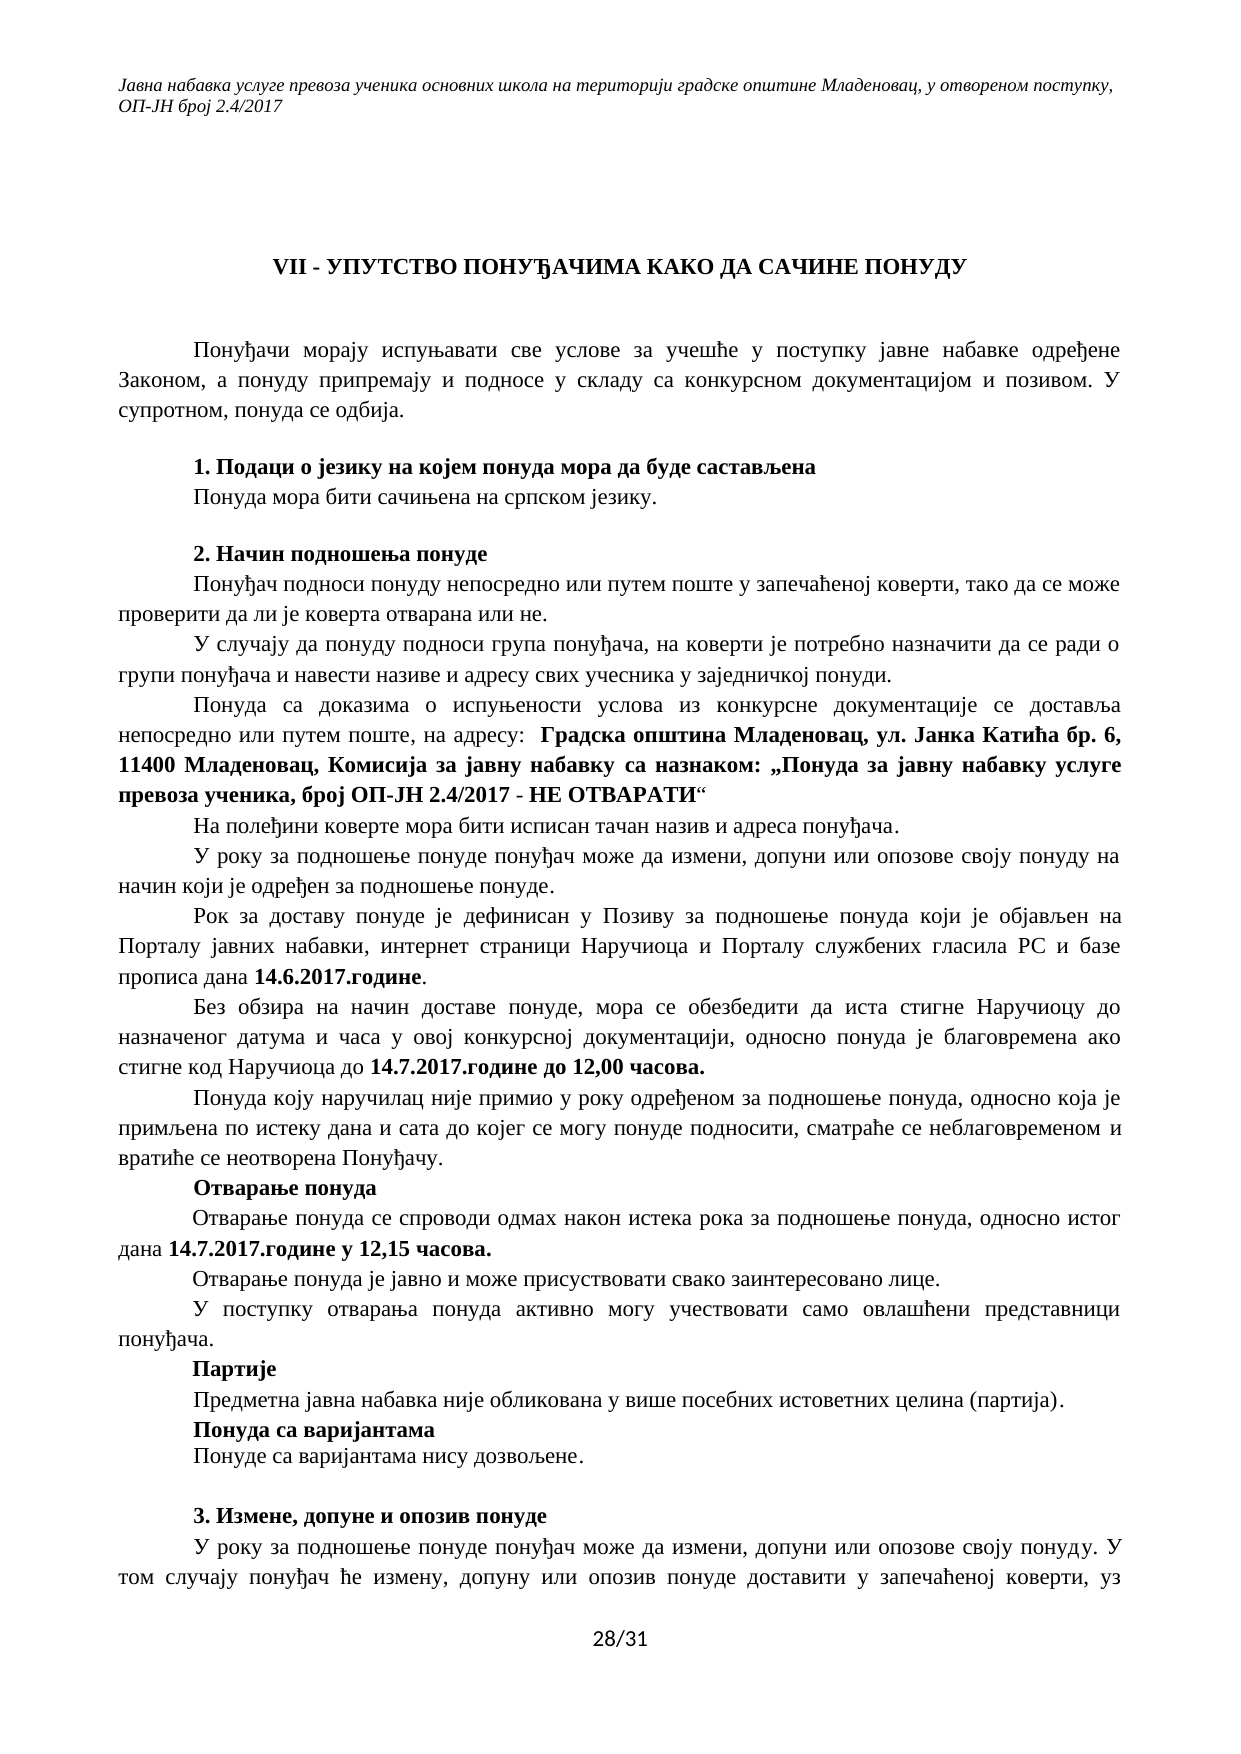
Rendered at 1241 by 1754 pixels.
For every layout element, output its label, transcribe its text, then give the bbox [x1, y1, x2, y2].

text Понуђач подноси понуду непосредно или путем поште у запечаћеној коверти, тако да се може проверити да ли је коверта отварана или не. [118, 570, 1122, 627]
text У року за подношење понуде понуђач може да измени, допуни или опозове своју понуду на начин који је одређен за подношење понуде. [118, 842, 1122, 898]
text Рок за доставу понуде је дефинисан у Позиву за подношење понуда који је објављен на Порталу јавних набавки, интернет страници Наручиоца и Порталу службених гласила РС и базе прописа дана 14.6.2017.године. [118, 902, 1122, 989]
text Отварање понуда је јавно и може присуствовати свако заинтересовано лице. [192, 1265, 1122, 1291]
text Предметна јавна набавка није обликована у више посебних истоветних целина (партија). [118, 1386, 1122, 1412]
text Понуда са варијантама [118, 1416, 1122, 1442]
text 2. Начин подношења понуде [118, 540, 1122, 566]
text Понуде са варијантама нису дозвољене. [118, 1442, 1122, 1468]
text Понуда са доказима о испуњености услова из конкурсне документације се доставља непосредно или путем поште, на адресу: Градска општина Младеновац, ул. Јанка Катића бр. 6, 11400 Младеновац, Комисија за јавну набавку са назнаком: „Понуда за јавну набавку услуге превоза ученика, број ОП-ЈН 2.4/2017 - НЕ ОТВАРАТИ“ [118, 691, 1122, 808]
text Отварање понуда [118, 1174, 1122, 1201]
text 1. Подаци о језику на којем понуда мора да буде састављена [118, 453, 1122, 479]
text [118, 1533, 1122, 1589]
text Партије [118, 1355, 1122, 1382]
text Понуда мора бити сачињена на српском језику. [118, 483, 1122, 509]
text Без обзира на начин доставе понуде, мора се обезбедити да иста стигне Наручиоцу до назначеног датума и часа у овој конкурсној документацији, односно понуда је благовремена ако стигне код Наручиоца до 14.7.2017.године до 12,00 часова. [118, 993, 1122, 1080]
text Отварање понуда се спроводи одмах након истека рока за подношење понуда, односно истог дана 14.7.2017.године у 12,15 часова. [118, 1204, 1122, 1261]
text Понуђачи морају испуњавати све услове за учешће у поступку јавне набавке одређене Законом, а понуду припремају и подносе у складу са конкурсном документацијом и позивом. У супротном, понуда се одбија. [118, 336, 1122, 423]
text 3. Измене, допуне и опозив понуде [118, 1503, 1122, 1529]
text У случају да понуду подноси група понуђача, на коверти је потребно назначити да се ради о групи понуђача и навести називе и адресу свих учесника у заједничкој понуди. [118, 630, 1122, 687]
text У поступку отварања понуда активно могу учествовати само овлашћени представници понуђача. [118, 1295, 1122, 1352]
text VII - УПУТСТВО ПОНУЂАЧИМА КАКО ДА САЧИНЕ ПОНУДУ [118, 253, 1122, 279]
text На полеђини коверте мора бити исписан тачан назив и адреса понуђача. [118, 812, 1122, 838]
text Понуда коју наручилац није примио у року одређеном за подношење понуда, односно која је примљена по истеку дана и сата до којег се могу понуде подносити, сматраће се неблаговременом и вратиће се неотворена Понуђачу. [43, 1083, 1122, 1170]
